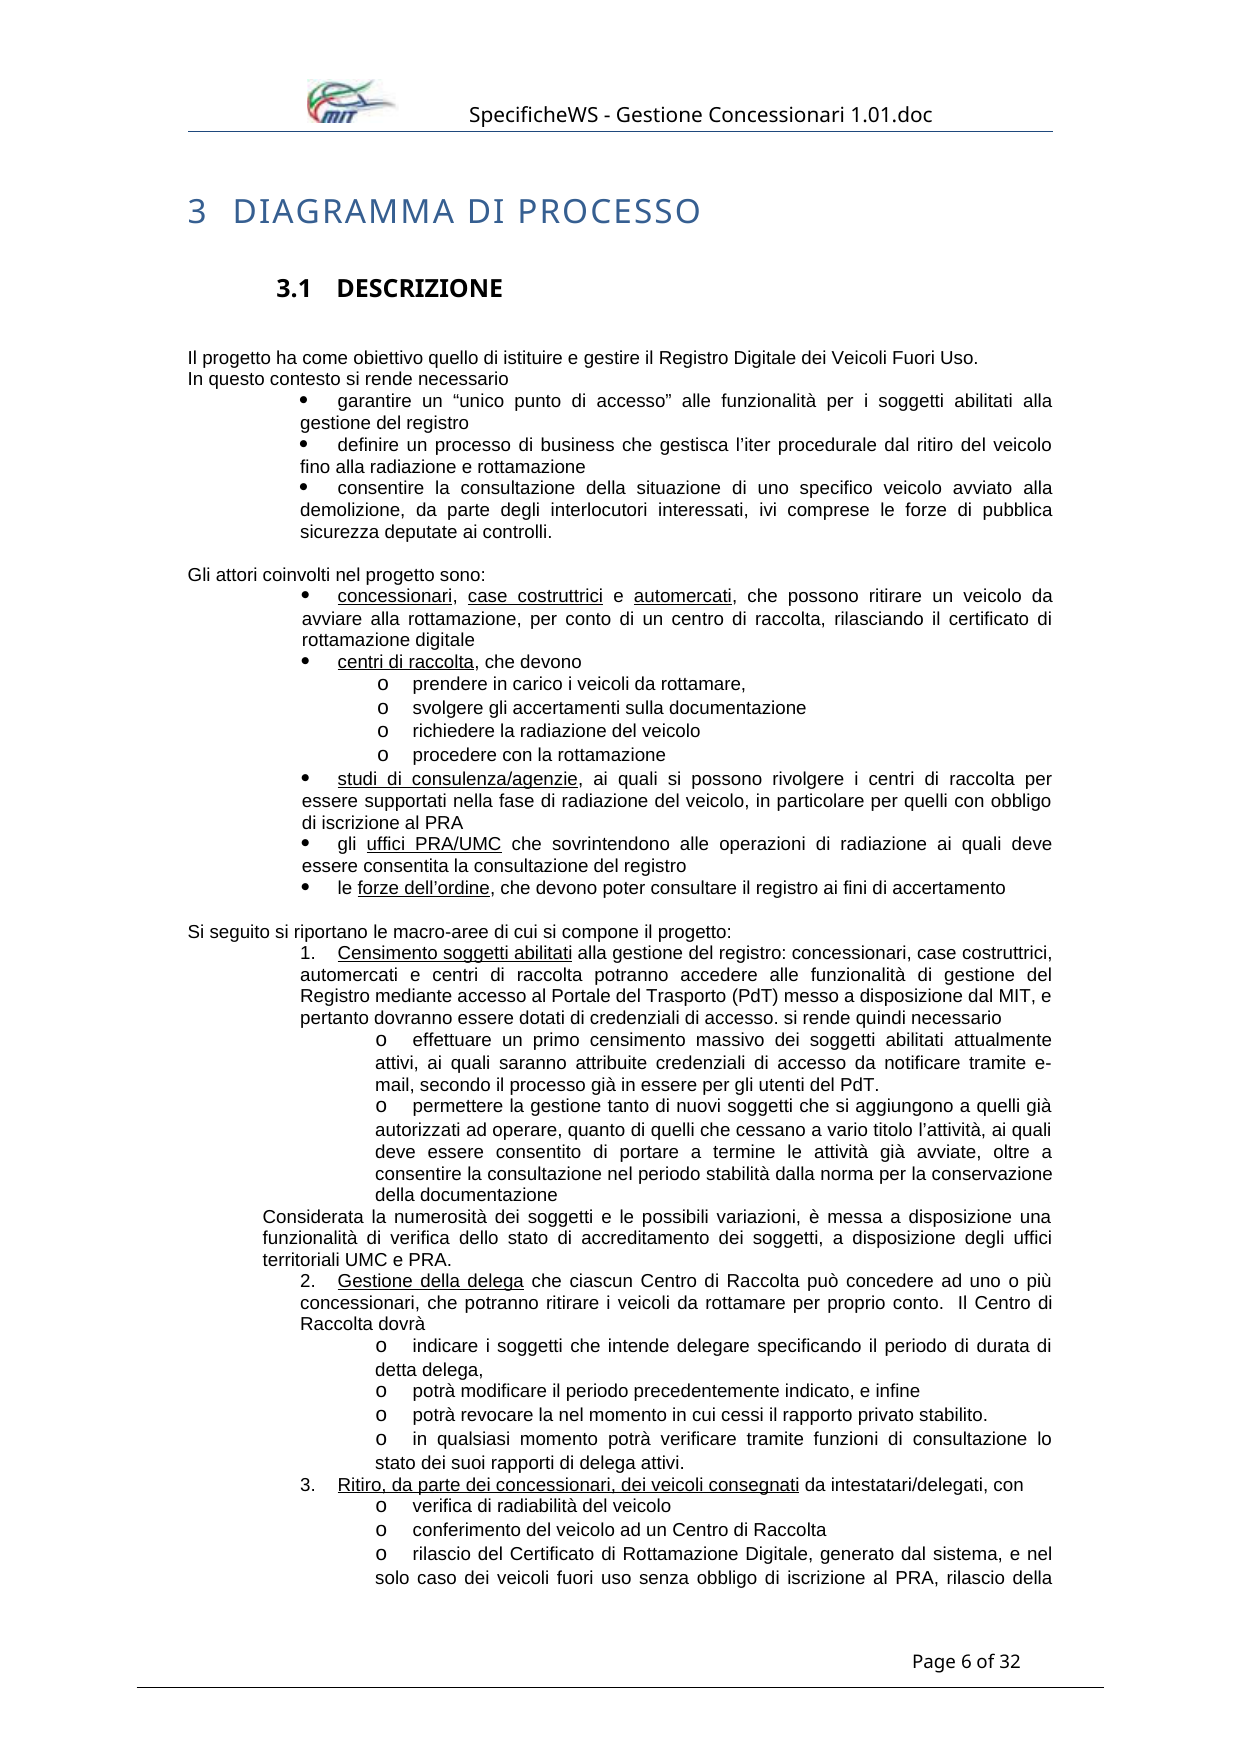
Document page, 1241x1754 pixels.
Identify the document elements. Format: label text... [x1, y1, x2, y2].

text Gli attori coinvolti nel progetto sono: [187, 564, 1053, 585]
list concessionari, case costruttrici e automercati, che possono ritirare un veicolo da avviare alla rottamazione, per conto di un centro di raccolta, rilasciando il certificato di rottamazione digitale [302, 585, 1053, 651]
subtitle DESCRIZIONE [276, 270, 1053, 304]
text In questo contesto si rende necessario [187, 368, 1053, 390]
list svolgere gli accertamenti sulla documentazione [377, 696, 1053, 720]
list potrà revocare la nel momento in cui cessi il rapporto privato stabilito. [375, 1404, 1053, 1428]
list centri di raccolta, che devono [302, 651, 1053, 673]
list effettuare un primo censimento massivo dei soggetti abilitati attualmente attivi, ai quali saranno attribuite credenziali di accesso da notificare tramite e-mail, secondo il processo già in essere per gli utenti del PdT. [375, 1028, 1053, 1095]
list procedere con la rottamazione [377, 744, 1053, 768]
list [375, 1543, 1053, 1588]
list prendere in carico i veicoli da rottamare, [377, 673, 1053, 696]
list consentire la consultazione della situazione di uno specifico veicolo avviato alla demolizione, da parte degli interlocutori interessati, ivi comprese le forze di pubblica sicurezza deputate ai controlli. [300, 477, 1053, 542]
list Gestione della delega che ciascun Centro di Raccolta può concedere ad uno o più concessionari, che potranno ritirare i veicoli da rottamare per proprio conto. Il Centro di Raccolta dovrà [300, 1270, 1053, 1335]
list conferimento del veicolo ad un Centro di Raccolta [375, 1519, 1053, 1543]
list permettere la gestione tanto di nuovi soggetti che si aggiungono a quelli già autorizzati ad operare, quanto di quelli che cessano a vario titolo l’attività, ai quali deve essere consentito di portare a termine le attività già avviate, oltre a consentire la consultazione nel periodo stabilità dalla norma per la conservazione della documentazione [375, 1095, 1053, 1205]
text Si seguito si riportano le macro-aree di cui si compone il progetto: [187, 921, 1053, 942]
list Ritiro, da parte dei concessionari, dei veicoli consegnati da intestatari/delegati, con [300, 1473, 1053, 1495]
list potrà modificare il periodo precedentemente indicato, e infine [375, 1380, 1053, 1404]
picture [307, 79, 399, 123]
list le forze dell’ordine, che devono poter consultare il registro ai fini di accertamento [302, 877, 1053, 899]
list richiedere la radiazione del veicolo [377, 720, 1053, 744]
list indicare i soggetti che intende delegare specificando il periodo di durata di detta delega, [375, 1335, 1053, 1380]
list definire un processo di business che gestisca l’iter procedurale dal ritiro del veicolo fino alla radiazione e rottamazione [300, 433, 1053, 477]
text Il progetto ha come obiettivo quello di istituire e gestire il Registro Digitale dei Veicoli Fuori Uso. [187, 347, 1053, 368]
list gli uffici PRA/UMC che sovrintendono alle operazioni di radiazione ai quali deve essere consentita la consultazione del registro [302, 833, 1053, 877]
text Considerata la numerosità dei soggetti e le possibili variazioni, è messa a disposizione una funzionalità di verifica dello stato di accreditamento dei soggetti, a disposizione degli uffici territoriali UMC e PRA. [262, 1205, 1053, 1270]
list Censimento soggetti abilitati alla gestione del registro: concessionari, case costruttrici, automercati e centri di raccolta potranno accedere alle funzionalità di gestione del Registro mediante accesso al Portale del Trasporto (PdT) messo a disposizione dal MIT, e pertanto dovranno essere dotati di credenziali di accesso. si rende quindi necessario [300, 942, 1053, 1028]
list verifica di radiabilità del veicolo [375, 1495, 1053, 1519]
list in qualsiasi momento potrà verificare tramite funzioni di consultazione lo stato dei suoi rapporti di delega attivi. [375, 1428, 1053, 1473]
list studi di consulenza/agenzie, ai quali si possono rivolgere i centri di raccolta per essere supportati nella fase di radiazione del veicolo, in particolare per quelli con obbligo di iscrizione al PRA [302, 768, 1053, 833]
subtitle DIAGRAMMA DI PROCESSO [187, 187, 1053, 233]
list garantire un “unico punto di accesso” alle funzionalità per i soggetti abilitati alla gestione del registro [300, 390, 1053, 433]
